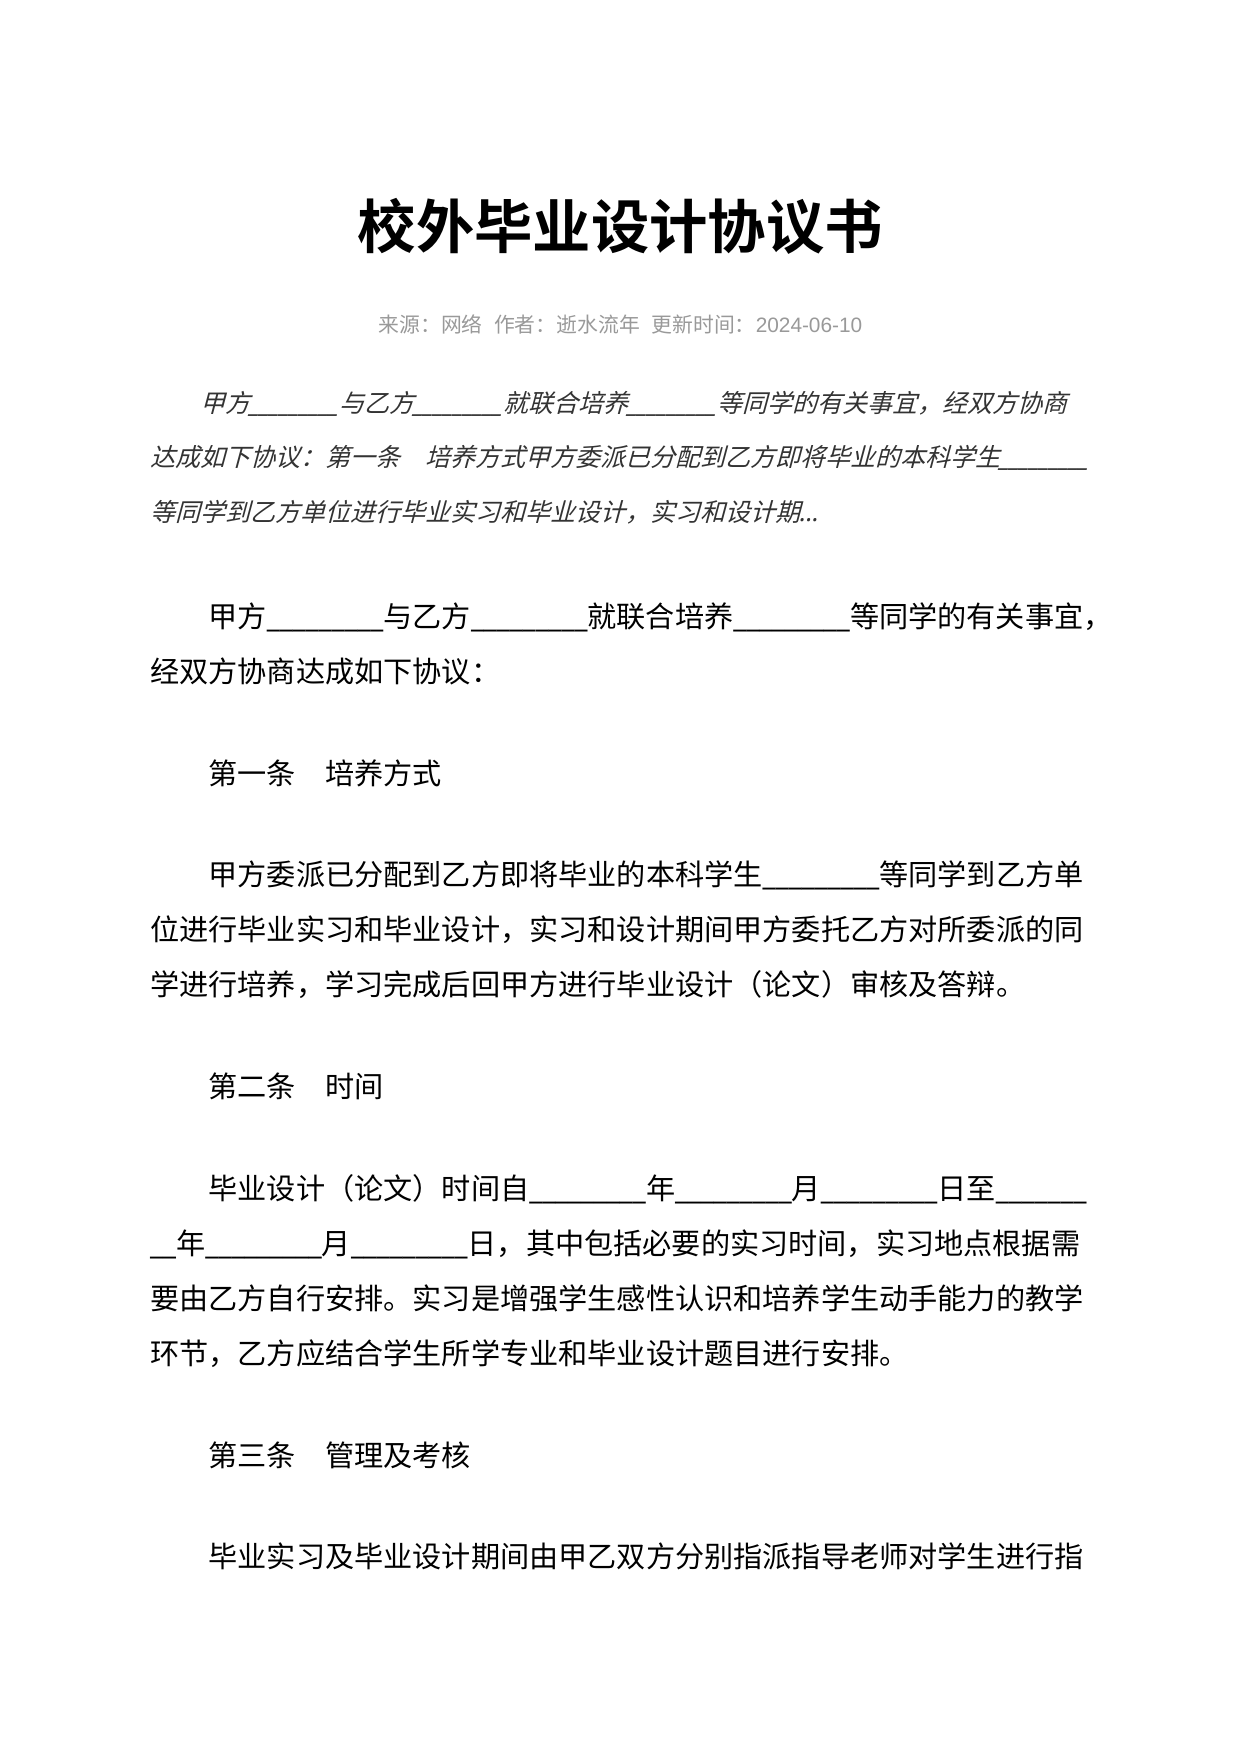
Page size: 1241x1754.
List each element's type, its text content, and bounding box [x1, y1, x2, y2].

subtitle 校外毕业设计协议书 [150, 181, 1090, 266]
text 来源：网络 作者：逝水流年 更新时间：2024-06-10 [150, 313, 1090, 337]
text 第一条 培养方式 [150, 750, 1090, 792]
text 甲方_________与乙方_________就联合培养_________等同学的有关事宜，经双方协商达成如下协议： [150, 593, 1090, 691]
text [150, 1534, 1090, 1576]
text 第三条 管理及考核 [150, 1432, 1090, 1474]
text 第二条 时间 [150, 1064, 1090, 1106]
text 甲方_________与乙方_________就联合培养_________等同学的有关事宜，经双方协商达成如下协议：第一条 培养方式甲方委派已分配到乙方即将毕业的本科学生_________等同学到乙方单位进行毕业实习和毕业设计，实习和设计期... [150, 383, 1090, 528]
text 甲方委派已分配到乙方即将毕业的本科学生_________等同学到乙方单位进行毕业实习和毕业设计，实习和设计期间甲方委托乙方对所委派的同学进行培养，学习完成后回甲方进行毕业设计（论文）审核及答辩。 [150, 852, 1090, 1004]
text 毕业设计（论文）时间自_________年_________月_________日至_________年_________月_________日，其中包括必要的实习时间，实习地点根据需要由乙方自行安排。实习是增强学生感性认识和培养学生动手能力的教学环节，乙方应结合学生所学专业和毕业设计题目进行安排。 [150, 1165, 1090, 1373]
